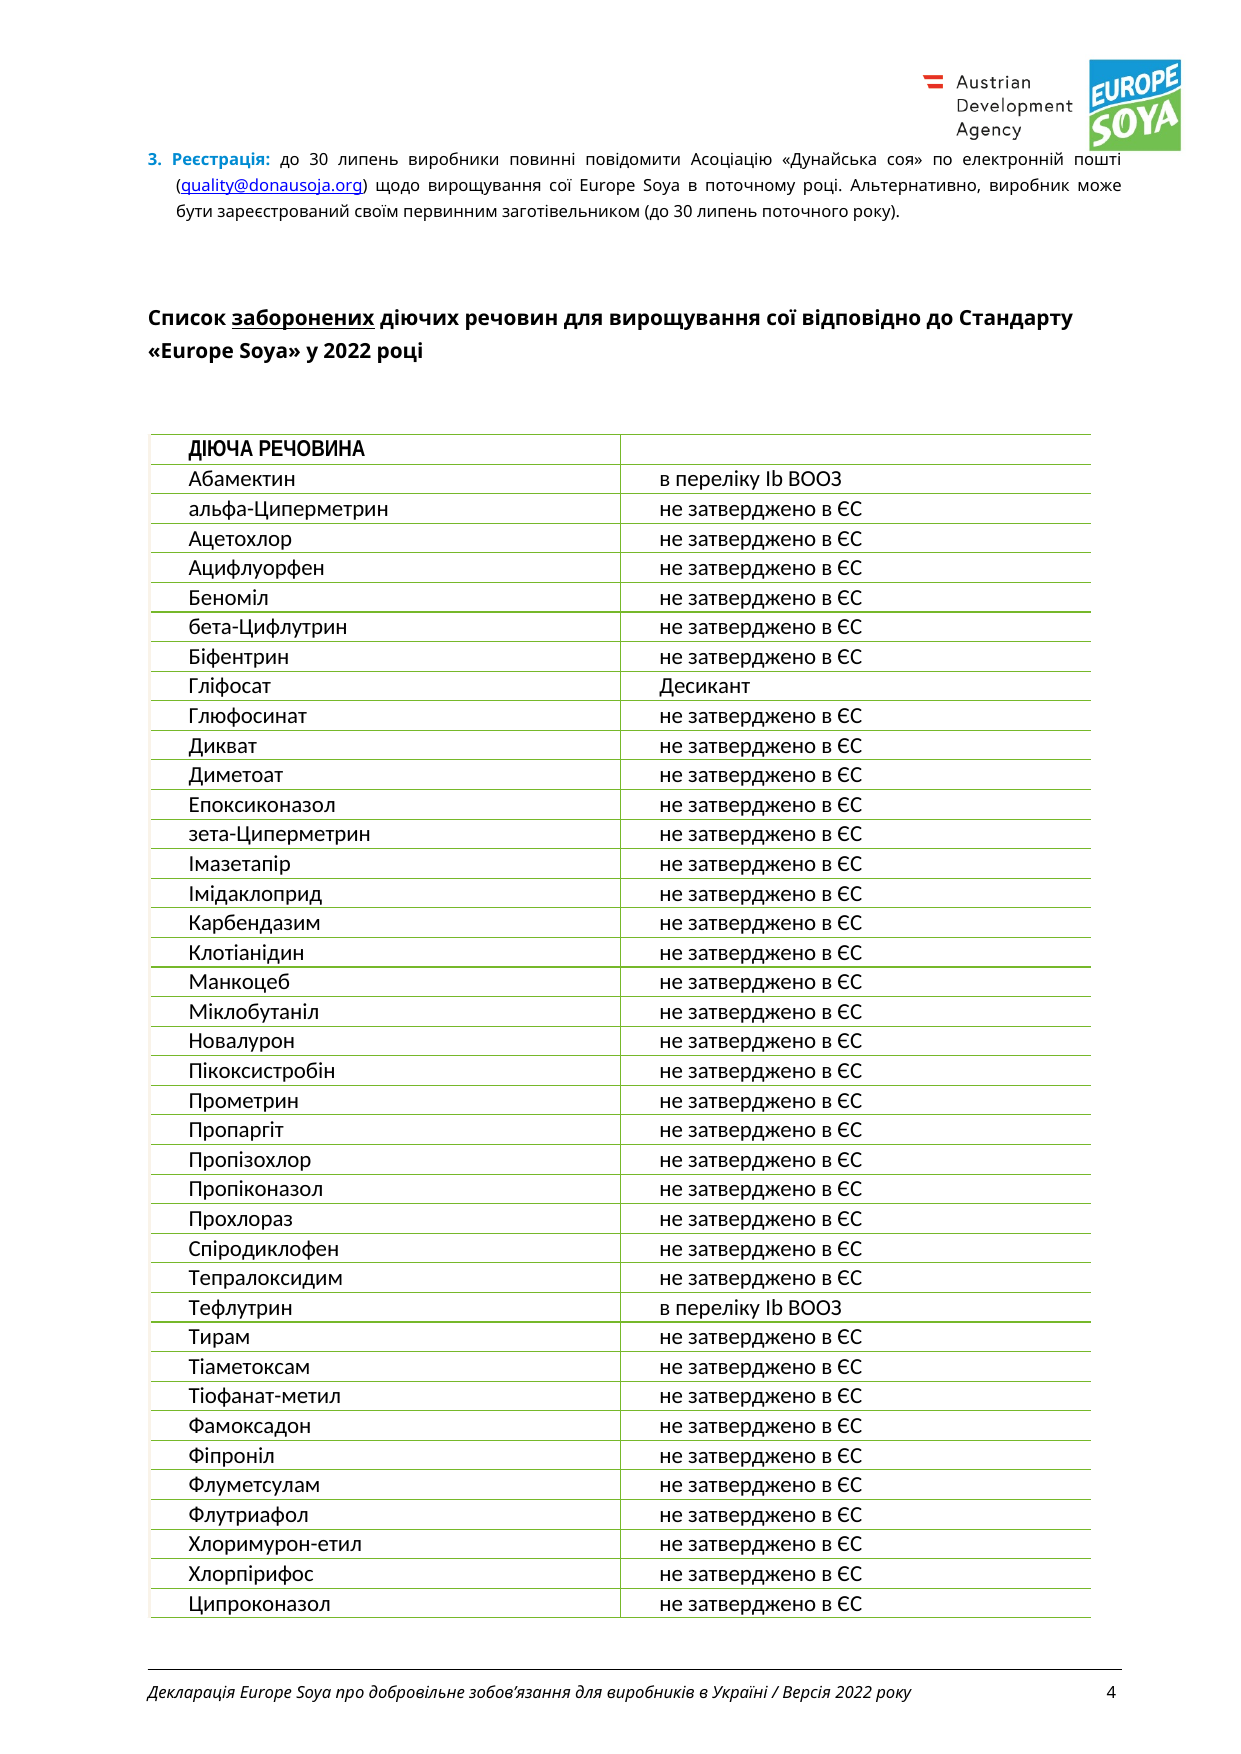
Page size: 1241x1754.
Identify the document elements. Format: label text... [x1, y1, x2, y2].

table_cell Десикант [621, 672, 1091, 700]
table_cell Пропізохлор [151, 1145, 620, 1173]
table_cell не затверджено в ЄС [621, 1470, 1091, 1499]
table_cell альфа-Циперметрин [151, 494, 620, 523]
table_cell не затверджено в ЄС [621, 1530, 1091, 1558]
table_cell Глюфосинат [151, 701, 620, 730]
table_cell Імідаклоприд [151, 879, 620, 907]
table_cell не затверджено в ЄС [621, 1115, 1091, 1144]
table_cell не затверджено в ЄС [621, 1411, 1091, 1440]
table_cell бета-Цифлутрин [151, 613, 620, 641]
table_cell Тіаметоксам [151, 1352, 620, 1381]
table_cell не затверджено в ЄС [621, 553, 1091, 582]
table_cell Біфентрин [151, 642, 620, 671]
table_cell Ципроконазол [151, 1589, 620, 1617]
table_cell не затверджено в ЄС [621, 1441, 1091, 1469]
table_cell Беноміл [151, 583, 620, 611]
table_cell не затверджено в ЄС [621, 524, 1091, 552]
table_cell Тефлутрин [151, 1293, 620, 1321]
table_cell не затверджено в ЄС [621, 1559, 1091, 1588]
table_cell не затверджено в ЄС [621, 938, 1091, 966]
table_cell Карбендазим [151, 908, 620, 937]
text 3. Реєстрація: до 30 липень виробники повинні повідомити Асоціацію «Дунайська соя» по електронній пошті (quality@donausoja.org) щодо вирощування сої Europe Soya в поточному році. Альтернативно, виробник може бути зареєстрований своїм первинним заготівельником (до 30 липень поточного року). [148, 148, 1122, 222]
table_cell не затверджено в ЄС [621, 583, 1091, 611]
table_cell не затверджено в ЄС [621, 1175, 1091, 1203]
table_cell Клотіанідин [151, 938, 620, 966]
table_header [621, 435, 1091, 463]
table_cell Фамоксадон [151, 1411, 620, 1440]
table_cell в переліку Ib ВООЗ [621, 1293, 1091, 1321]
table_cell Тіофанат-метил [151, 1382, 620, 1410]
table_header ДІЮЧА РЕЧОВИНА [151, 435, 620, 463]
table_cell не затверджено в ЄС [621, 1056, 1091, 1085]
table_cell не затверджено в ЄС [621, 731, 1091, 759]
table_cell Епоксиконазол [151, 790, 620, 818]
table_cell в переліку Ib ВООЗ [621, 465, 1091, 493]
table_cell Пропіконазол [151, 1175, 620, 1203]
table_cell Хлоримурон-етил [151, 1530, 620, 1558]
table_cell не затверджено в ЄС [621, 1027, 1091, 1055]
table_cell Новалурон [151, 1027, 620, 1055]
table_cell не затверджено в ЄС [621, 1323, 1091, 1351]
table_cell не затверджено в ЄС [621, 760, 1091, 789]
table_cell Прометрин [151, 1086, 620, 1114]
table_cell не затверджено в ЄС [621, 701, 1091, 730]
table_cell Ацифлуорфен [151, 553, 620, 582]
table_cell Спіродиклофен [151, 1234, 620, 1262]
table_cell не затверджено в ЄС [621, 1382, 1091, 1410]
table_cell не затверджено в ЄС [621, 997, 1091, 1026]
table_cell не затверджено в ЄС [621, 908, 1091, 937]
table_cell не затверджено в ЄС [621, 820, 1091, 848]
table_cell не затверджено в ЄС [621, 1263, 1091, 1292]
table_cell зета-Циперметрин [151, 820, 620, 848]
table_cell не затверджено в ЄС [621, 849, 1091, 878]
table_cell Пікоксистробін [151, 1056, 620, 1085]
table_cell Ацетохлор [151, 524, 620, 552]
table_cell Фіпроніл [151, 1441, 620, 1469]
table_cell не затверджено в ЄС [621, 494, 1091, 523]
table_cell не затверджено в ЄС [621, 1352, 1091, 1381]
table_cell не затверджено в ЄС [621, 790, 1091, 818]
table_cell Міклобутаніл [151, 997, 620, 1026]
table_cell не затверджено в ЄС [621, 1204, 1091, 1233]
table_cell не затверджено в ЄС [621, 1589, 1091, 1617]
table_cell Манкоцеб [151, 968, 620, 996]
table_cell не затверджено в ЄС [621, 1500, 1091, 1528]
table_cell не затверджено в ЄС [621, 613, 1091, 641]
table_cell не затверджено в ЄС [621, 1086, 1091, 1114]
table_cell не затверджено в ЄС [621, 642, 1091, 671]
table_cell Диметоат [151, 760, 620, 789]
table_cell Тирам [151, 1323, 620, 1351]
table_cell Хлорпірифос [151, 1559, 620, 1588]
picture [921, 68, 1076, 145]
table_cell Флуметсулам [151, 1470, 620, 1499]
table_cell не затверджено в ЄС [621, 879, 1091, 907]
table_cell Пропаргіт [151, 1115, 620, 1144]
table_cell Флутриафол [151, 1500, 620, 1528]
table_cell Абамектин [151, 465, 620, 493]
text Список заборонених діючих речовин для вирощування сої відповідно до Стандарту «Europe Soya» у 2022 році [148, 303, 1122, 364]
picture [1084, 54, 1186, 156]
table_cell Тепралоксидим [151, 1263, 620, 1292]
table_cell не затверджено в ЄС [621, 1234, 1091, 1262]
table_cell Прохлораз [151, 1204, 620, 1233]
table_cell не затверджено в ЄС [621, 968, 1091, 996]
table_cell Гліфосат [151, 672, 620, 700]
table_cell Дикват [151, 731, 620, 759]
table_cell не затверджено в ЄС [621, 1145, 1091, 1173]
table_cell Імазетапір [151, 849, 620, 878]
